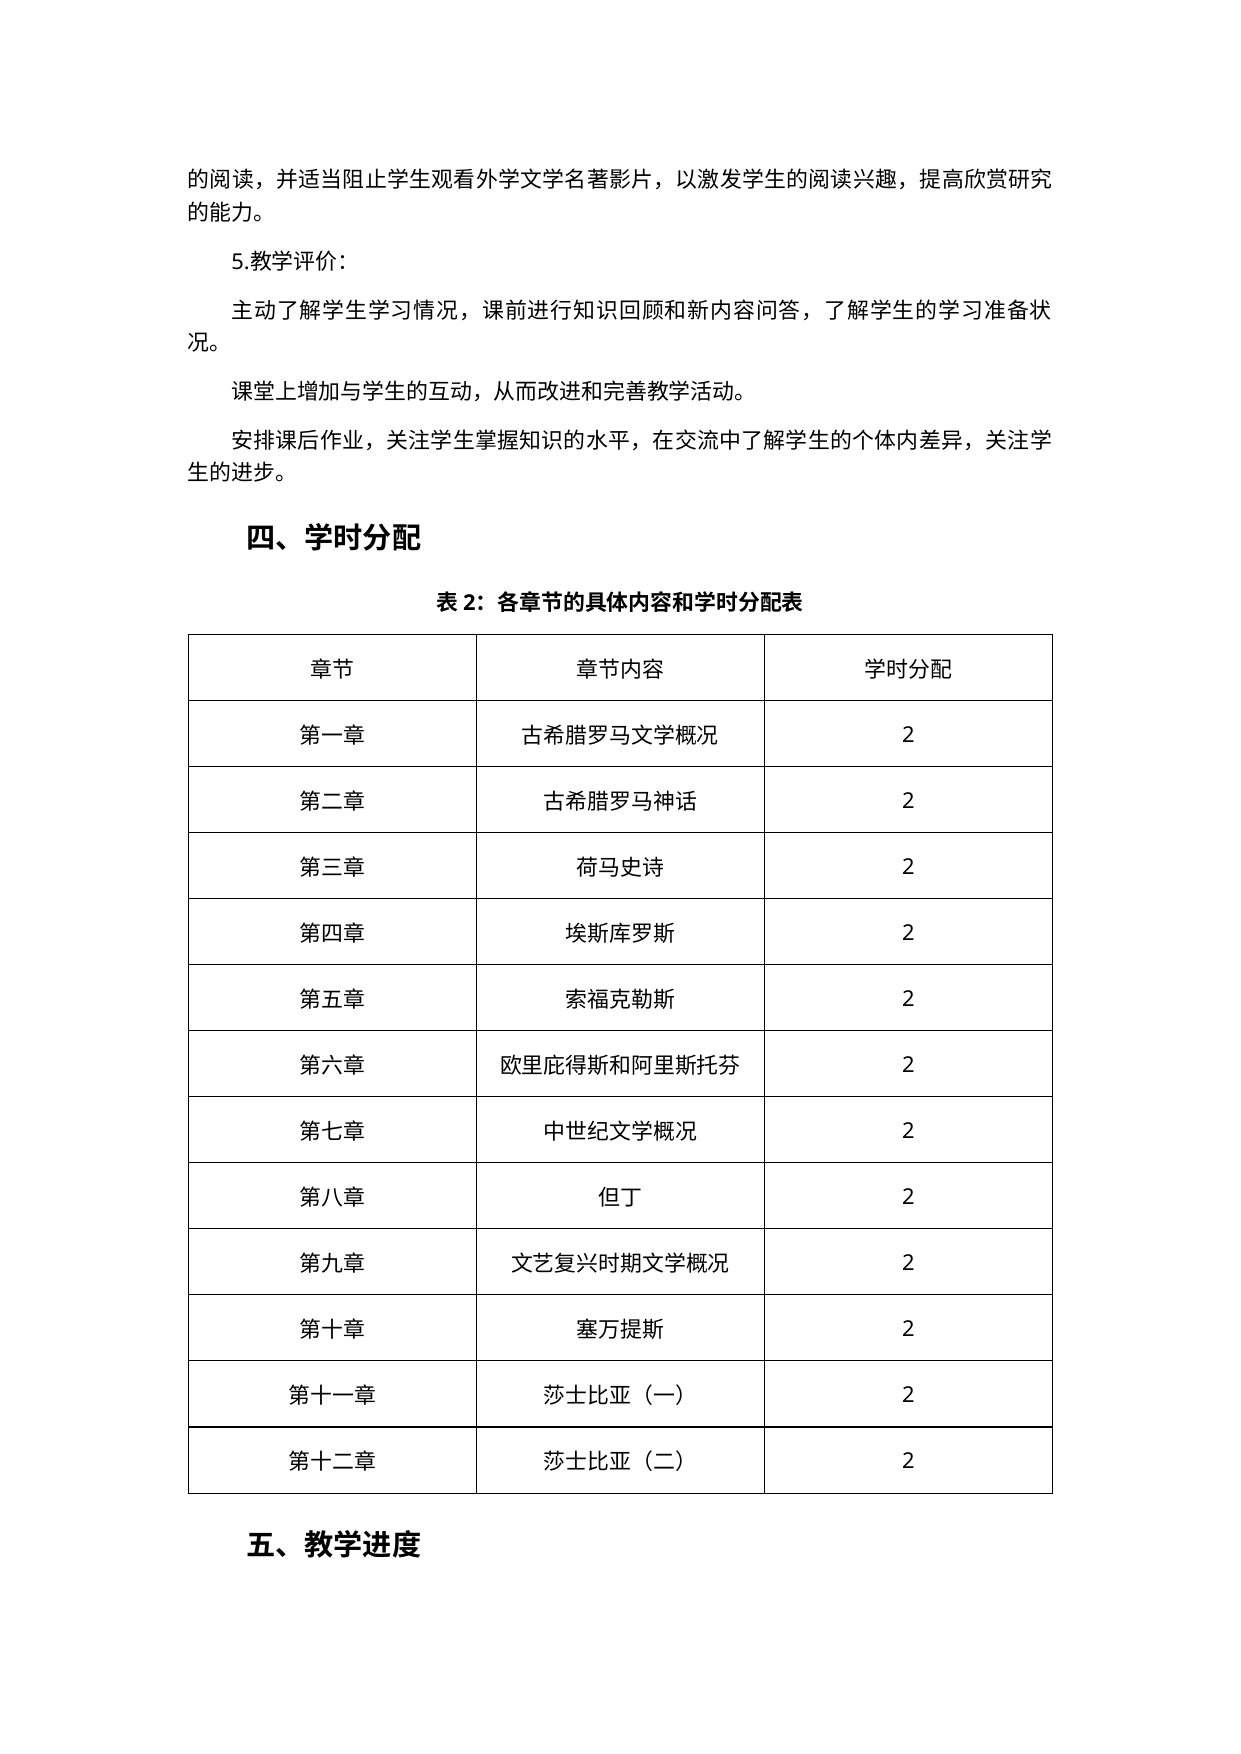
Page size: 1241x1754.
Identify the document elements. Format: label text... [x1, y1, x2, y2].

table_cell 2 [765, 1229, 1052, 1294]
table_cell 塞万提斯 [477, 1295, 764, 1360]
table_header 章节 [189, 635, 476, 700]
table_cell 第十一章 [189, 1361, 476, 1426]
table_cell 第五章 [189, 965, 476, 1030]
table_header 学时分配 [765, 635, 1052, 700]
table_cell 莎士比亚（一） [477, 1361, 764, 1426]
table_cell 第八章 [189, 1163, 476, 1228]
table_cell 荷马史诗 [477, 833, 764, 898]
table_cell 2 [765, 767, 1052, 832]
table_cell 古希腊罗马神话 [477, 767, 764, 832]
table_cell 但丁 [477, 1163, 764, 1228]
list 教学进度 [187, 1510, 1053, 1575]
table_cell 中世纪文学概况 [477, 1097, 764, 1162]
table_cell 欧里庇得斯和阿里斯托芬 [477, 1031, 764, 1096]
table_cell 2 [765, 1031, 1052, 1096]
table_cell 第七章 [189, 1097, 476, 1162]
table_cell 第九章 [189, 1229, 476, 1294]
table_cell 第三章 [189, 833, 476, 898]
table_cell 埃斯库罗斯 [477, 899, 764, 964]
table_cell 2 [765, 833, 1052, 898]
table_cell 2 [765, 1361, 1052, 1426]
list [187, 162, 1053, 227]
table_cell 2 [765, 1097, 1052, 1162]
table_cell 古希腊罗马文学概况 [477, 701, 764, 766]
table_cell 2 [765, 1163, 1052, 1228]
table_cell 第十章 [189, 1295, 476, 1360]
list 课堂上增加与学生的互动，从而改进和完善教学活动。 [187, 373, 1053, 406]
text 表2：各章节的具体内容和学时分配表 [187, 585, 1053, 618]
list 主动了解学生学习情况，课前进行知识回顾和新内容问答，了解学生的学习准备状况。 [187, 292, 1053, 357]
list 学时分配 [187, 504, 1053, 569]
table_cell 莎士比亚（二） [477, 1428, 764, 1492]
table_cell 索福克勒斯 [477, 965, 764, 1030]
table_cell 2 [765, 965, 1052, 1030]
table_cell 第六章 [189, 1031, 476, 1096]
table_cell 2 [765, 1295, 1052, 1360]
table_cell 第四章 [189, 899, 476, 964]
table_cell 2 [765, 701, 1052, 766]
table_cell 2 [765, 899, 1052, 964]
table_cell 文艺复兴时期文学概况 [477, 1229, 764, 1294]
table_cell 第一章 [189, 701, 476, 766]
table_cell 第二章 [189, 767, 476, 832]
table_cell 第十二章 [189, 1428, 476, 1492]
table_header 章节内容 [477, 635, 764, 700]
list 安排课后作业，关注学生掌握知识的水平，在交流中了解学生的个体内差异，关注学生的进步。 [187, 422, 1053, 487]
table_cell 2 [765, 1428, 1052, 1492]
list 5.教学评价： [187, 243, 1053, 276]
